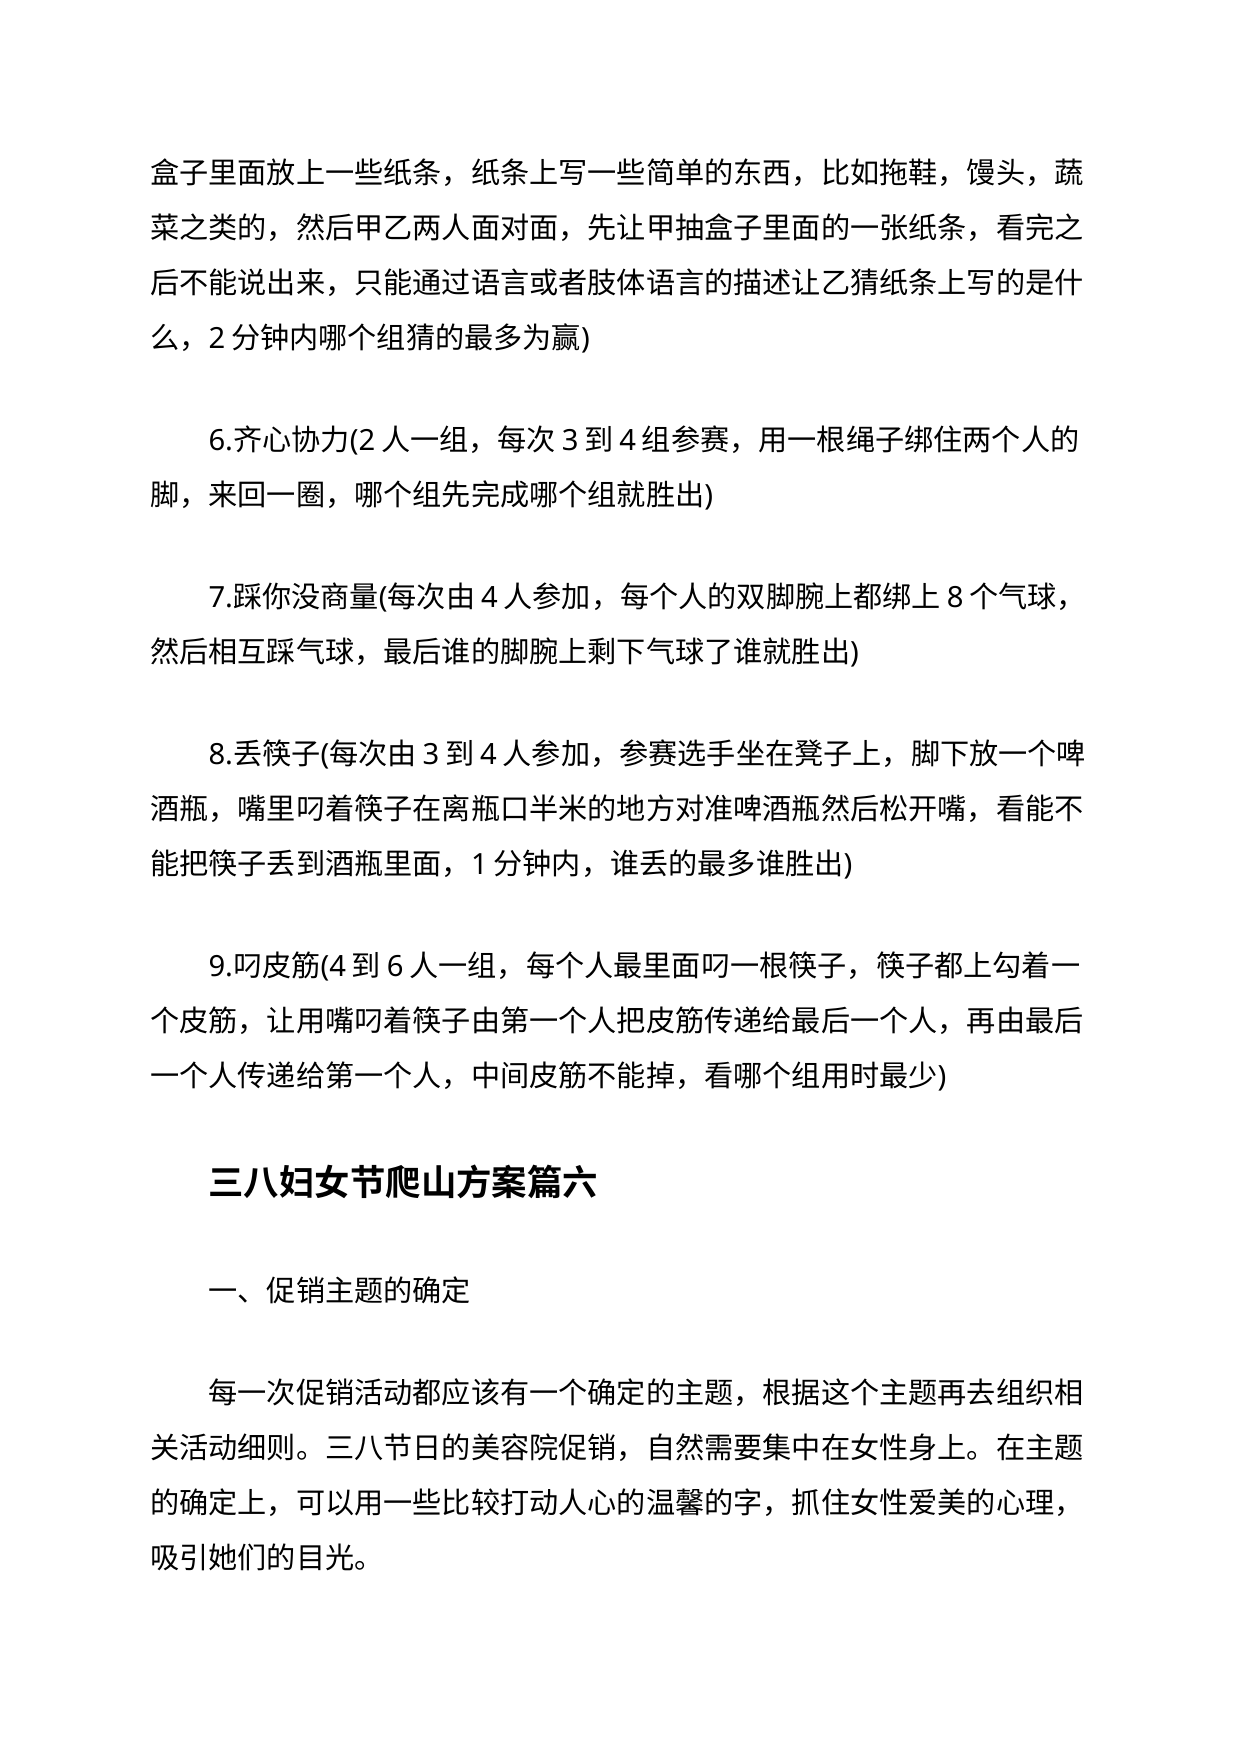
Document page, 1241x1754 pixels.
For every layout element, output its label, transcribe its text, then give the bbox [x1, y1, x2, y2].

text 9.叼皮筋(4到6人一组，每个人最里面叼一根筷子，筷子都上勾着一个皮筋，让用嘴叼着筷子由第一个人把皮筋传递给最后一个人，再由最后一个人传递给第一个人，中间皮筋不能掉，看哪个组用时最少) [150, 942, 1090, 1095]
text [150, 150, 1090, 357]
text 7.踩你没商量(每次由4人参加，每个人的双脚腕上都绑上8个气球，然后相互踩气球，最后谁的脚腕上剩下气球了谁就胜出) [150, 574, 1090, 671]
text 三八妇女节爬山方案篇六 [150, 1154, 1090, 1206]
text 8.丢筷子(每次由3到4人参加，参赛选手坐在凳子上，脚下放一个啤酒瓶，嘴里叼着筷子在离瓶口半米的地方对准啤酒瓶然后松开嘴，看能不能把筷子丢到酒瓶里面，1分钟内，谁丢的最多谁胜出) [150, 731, 1090, 883]
text 一、促销主题的确定 [150, 1268, 1090, 1310]
text 每一次促销活动都应该有一个确定的主题，根据这个主题再去组织相关活动细则。三八节日的美容院促销，自然需要集中在女性身上。在主题的确定上，可以用一些比较打动人心的温馨的字，抓住女性爱美的心理，吸引她们的目光。 [150, 1369, 1090, 1577]
text 6.齐心协力(2人一组，每次3到4组参赛，用一根绳子绑住两个人的脚，来回一圈，哪个组先完成哪个组就胜出) [150, 417, 1090, 514]
